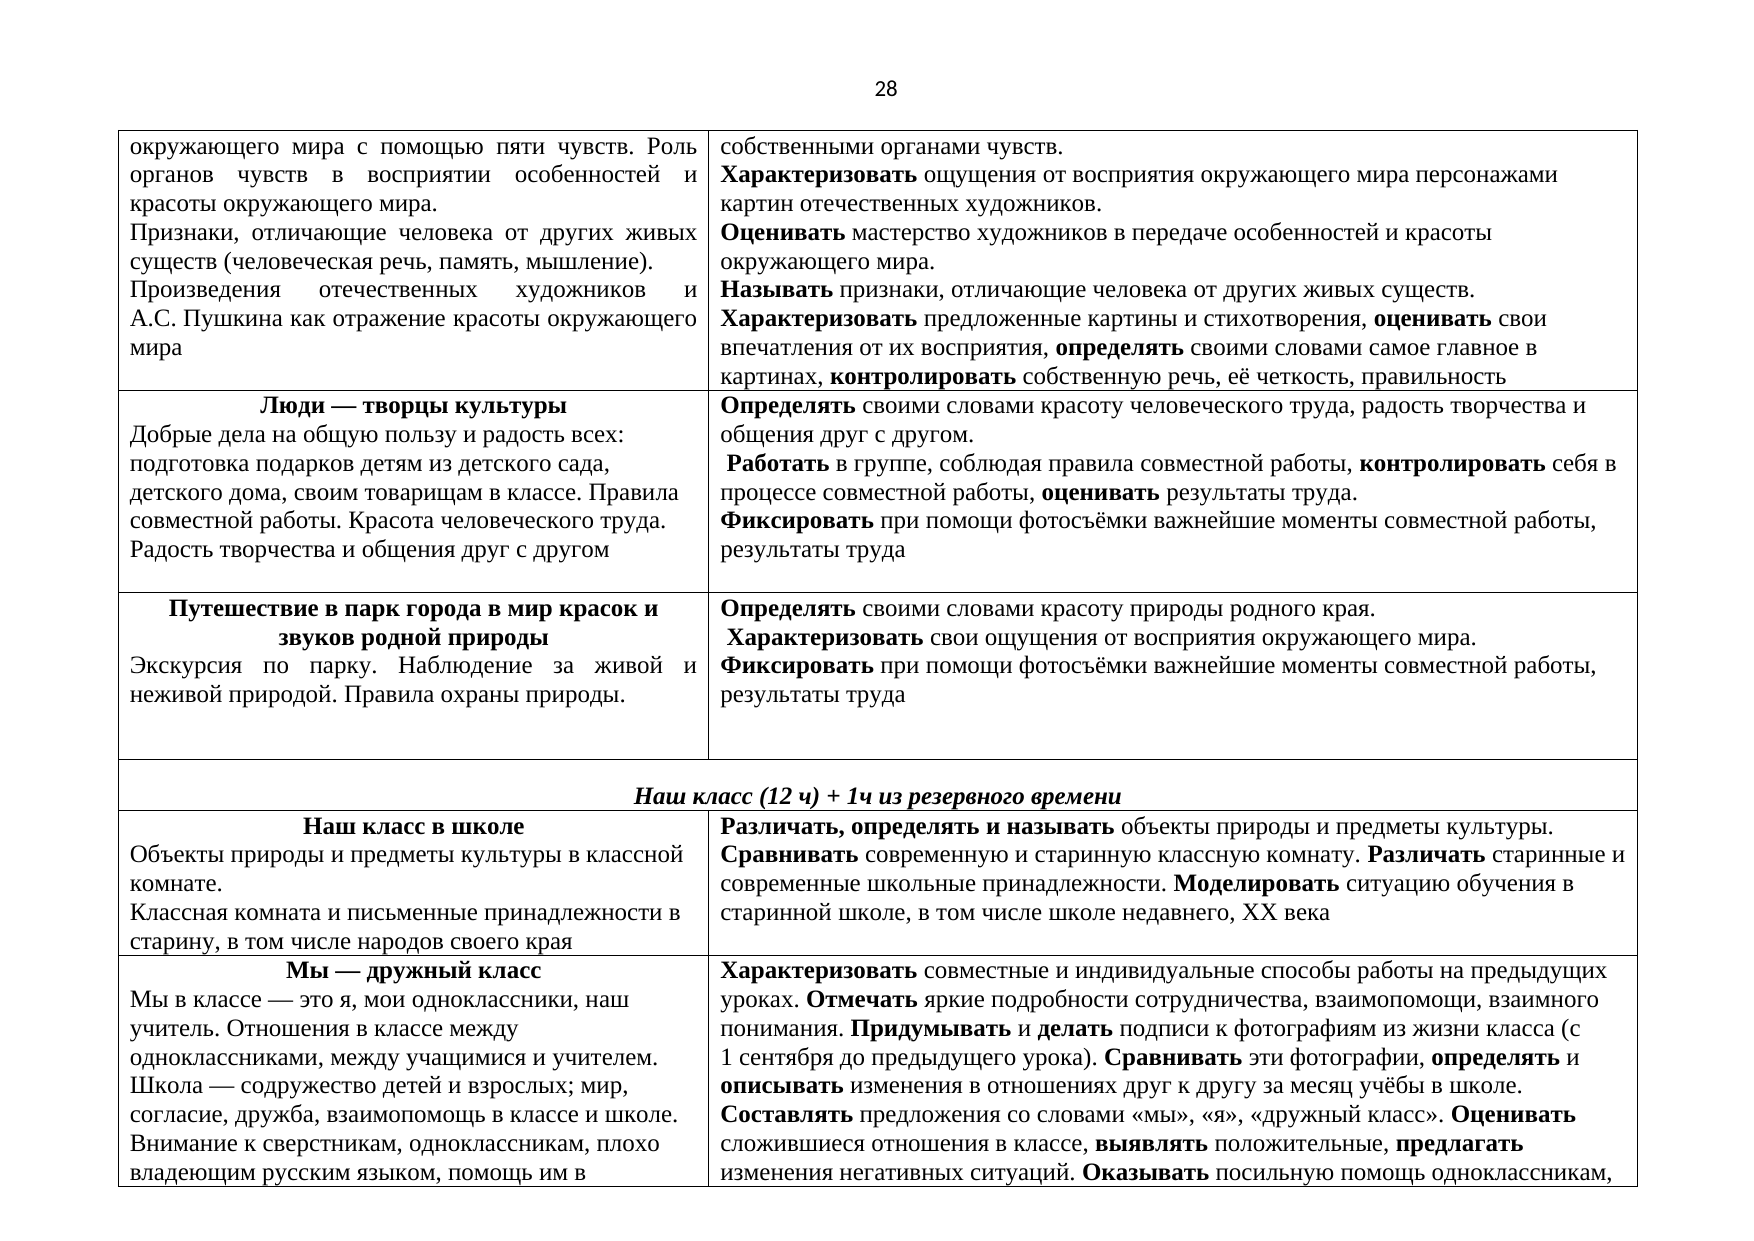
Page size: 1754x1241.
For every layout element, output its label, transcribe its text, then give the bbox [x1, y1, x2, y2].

table_cell Путешествие в парк города в мир красок и звуков родной природы Экскурсия по парку. Наблюдение за живой и неживой природой. Правила охраны природы. [119, 593, 708, 759]
table_cell Определять своими словами красоту человеческого труда, радость творчества и общения друг с другом. Работать в группе, соблюдая правила совместной работы, контролировать себя в процессе совместной работы, оценивать результаты труда. Фиксировать при помощи фотосъёмки важнейшие моменты совместной работы, результаты труда [709, 391, 1637, 592]
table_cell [709, 131, 1637, 389]
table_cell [119, 131, 708, 389]
table_cell Наш класс (12 ч) + 1ч из резервного времени [119, 760, 1637, 810]
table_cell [119, 956, 708, 1186]
table_cell Наш класс в школе Объекты природы и предметы культуры в классной комнате. Классная комната и письменные принадлежности в старину, в том числе народов своего края [119, 811, 708, 954]
table_cell Определять своими словами красоту природы родного края. Характеризовать свои ощущения от восприятия окружающего мира. Фиксировать при помощи фотосъёмки важнейшие моменты совместной работы, результаты труда [709, 593, 1637, 759]
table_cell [709, 956, 1637, 1186]
table_cell Люди — творцы культуры Добрые дела на общую пользу и радость всех: подготовка подарков детям из детского сада, детского дома, своим товарищам в классе. Правила совместной работы. Красота человеческого труда. Радость творчества и общения друг с другом [119, 391, 708, 592]
table_cell Различать, определять и называть объекты природы и предметы культуры. Сравнивать современную и старинную классную комнату. Различать старинные и современные школьные принадлежности. Моделировать ситуацию обучения в старинной школе, в том числе школе недавнего, ХХ века [709, 811, 1637, 954]
